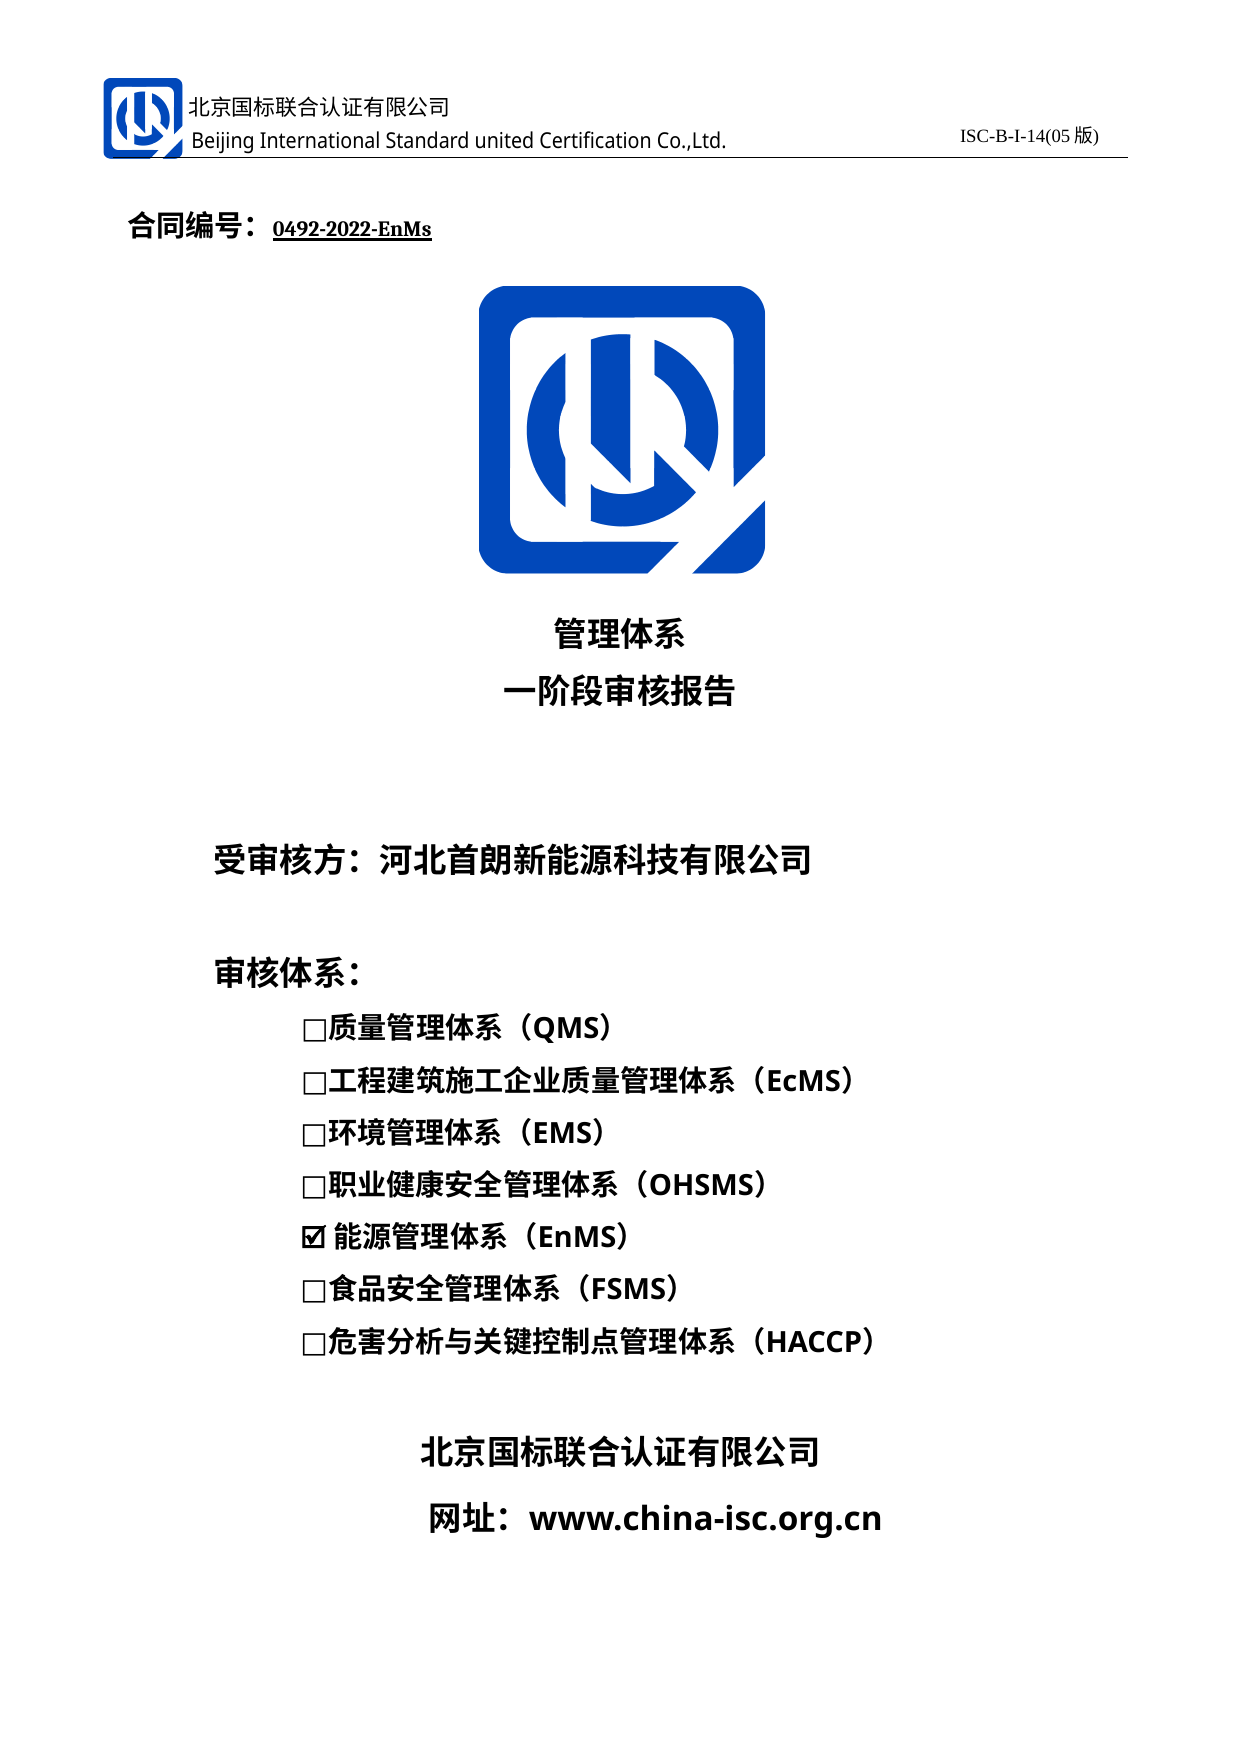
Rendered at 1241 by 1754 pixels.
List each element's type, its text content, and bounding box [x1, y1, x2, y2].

picture [103, 78, 183, 159]
text □食品安全管理体系（FSMS） [112, 1266, 1128, 1308]
picture [479, 286, 766, 574]
text □质量管理体系（QMS） [112, 1005, 1128, 1047]
subtitle 合同编号：0492-2022-EnMs [112, 191, 1128, 256]
text □危害分析与关键控制点管理体系（HACCP） [112, 1318, 1128, 1361]
text 北京国标联合认证有限公司 [112, 1426, 1128, 1474]
text 审核体系： [112, 947, 1128, 995]
text 管理体系 [112, 607, 1128, 656]
text □环境管理体系（EMS） [112, 1109, 1128, 1152]
text 一阶段审核报告 [112, 665, 1128, 713]
text □职业健康安全管理体系（OHSMS） [112, 1162, 1128, 1204]
text □工程建筑施工企业质量管理体系（EcMS） [112, 1057, 1128, 1099]
text 网址：www.china-isc.org.cn [112, 1483, 1128, 1548]
text 受审核方：河北首朗新能源科技有限公司 [112, 834, 1128, 882]
text 能源管理体系（EnMS） [112, 1214, 1128, 1256]
